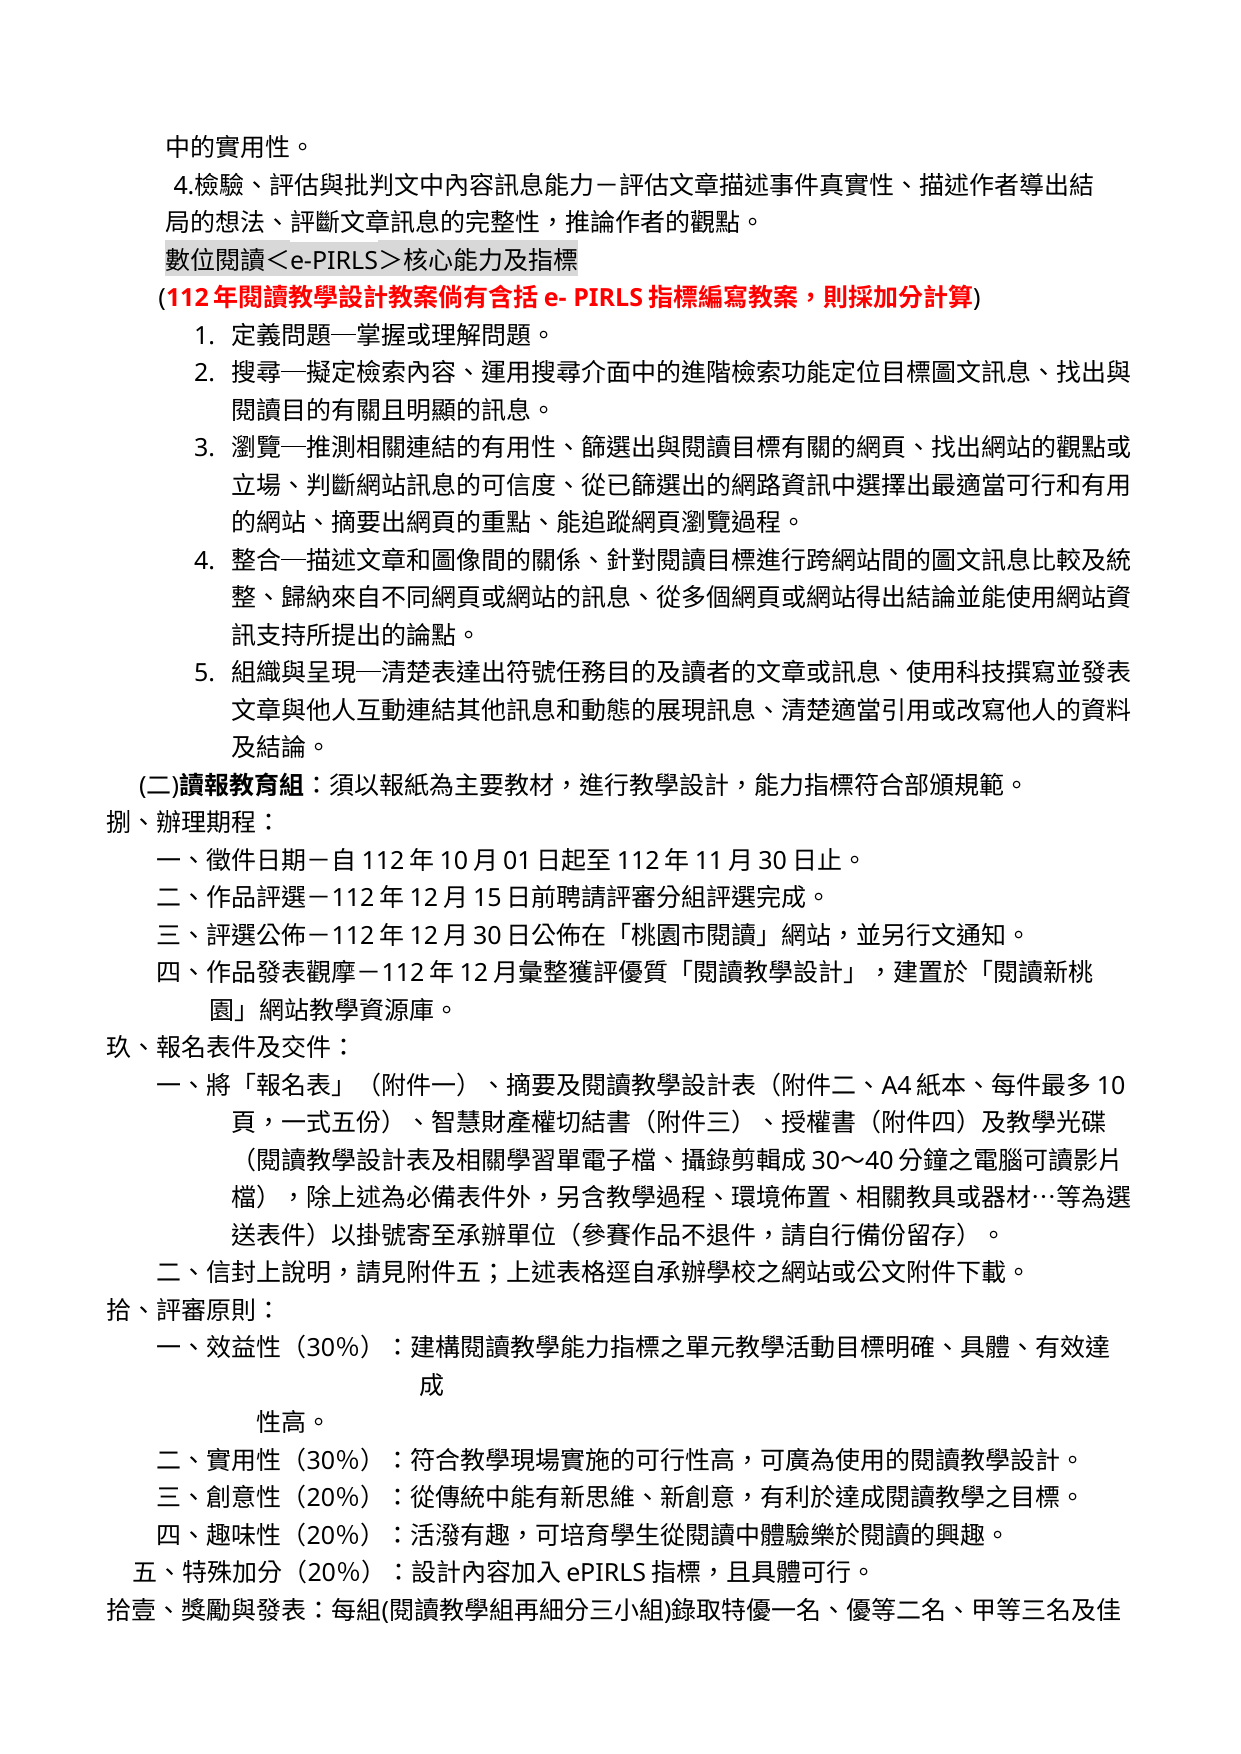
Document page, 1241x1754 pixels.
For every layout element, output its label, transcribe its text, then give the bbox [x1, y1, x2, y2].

text 中的實用性。 [106, 127, 1134, 164]
text 二、作品評選－112年12月15日前聘請評審分組評選完成。 [106, 877, 1134, 914]
text 局的想法、評斷文章訊息的完整性，推論作者的觀點。 [106, 202, 1134, 239]
list 組織與呈現─清楚表達出符號任務目的及讀者的文章或訊息、使用科技撰寫並發表文章與他人互動連結其他訊息和動態的展現訊息、清楚適當引用或改寫他人的資料及結論。 [194, 652, 1134, 764]
list 定義問題─掌握或理解問題。 [194, 314, 1134, 352]
text 拾、評審原則： [106, 1289, 1134, 1327]
text (二)讀報教育組：須以報紙為主要教材，進行教學設計，能力指標符合部頒規範。 [106, 764, 1134, 802]
text 三、創意性（20％）：從傳統中能有新思維、新創意，有利於達成閱讀教學之目標。 [106, 1477, 1134, 1514]
text 一、徵件日期－自112年10月01日起至112年11月30日止。 [106, 839, 1134, 877]
text 四、作品發表觀摩－112年12月彙整獲評優質「閱讀教學設計」，建置於「閱讀新桃園」網站教學資源庫。 [106, 952, 1134, 1027]
text 五、特殊加分（20％）：設計內容加入ePIRLS指標，且具體可行。 [106, 1552, 1134, 1589]
text (112年閱讀教學設計教案倘有含括e- PIRLS指標編寫教案，則採加分計算) [106, 277, 1134, 314]
text 數位閱讀＜e-PIRLS＞核心能力及指標 [106, 239, 1134, 277]
text 二、實用性（30％）：符合教學現場實施的可行性高，可廣為使用的閱讀教學設計。 [106, 1439, 1134, 1477]
text 玖、報名表件及交件： [106, 1027, 1134, 1064]
text 拾壹、獎勵與發表：每組(閱讀教學組再細分三小組)錄取特優一名、優等二名、甲等三名及佳 [106, 1589, 1134, 1627]
list 搜尋─擬定檢索內容、運用搜尋介面中的進階檢索功能定位目標圖文訊息、找出與閱讀目的有關且明顯的訊息。 [194, 352, 1134, 427]
list 瀏覽─推測相關連結的有用性、篩選出與閱讀目標有關的網頁、找出網站的觀點或立場、判斷網站訊息的可信度、從已篩選出的網路資訊中選擇出最適當可行和有用的網站、摘要出網頁的重點、能追蹤網頁瀏覽過程。 [194, 427, 1134, 539]
text 一、效益性（30％）：建構閱讀教學能力指標之單元教學活動目標明確、具體、有效達成 [106, 1327, 1134, 1402]
text 4.檢驗、評估與批判文中內容訊息能力－評估文章描述事件真實性、描述作者導出結 [106, 164, 1134, 202]
text 二、信封上說明，請見附件五；上述表格逕自承辦學校之網站或公文附件下載。 [106, 1252, 1134, 1289]
text 捌、辦理期程： [106, 802, 1134, 839]
text 性高。 [106, 1402, 1134, 1439]
list 整合─描述文章和圖像間的關係、針對閱讀目標進行跨網站間的圖文訊息比較及統整、歸納來自不同網頁或網站的訊息、從多個網頁或網站得出結論並能使用網站資訊支持所提出的論點。 [194, 539, 1134, 652]
text 三、評選公佈－112年12月30日公佈在「桃園市閱讀」網站，並另行文通知。 [106, 914, 1134, 952]
text 一、將「報名表」（附件一）、摘要及閱讀教學設計表（附件二、A4紙本、每件最多10頁，一式五份）、智慧財產權切結書（附件三）、授權書（附件四）及教學光碟（閱讀教學設計表及相關學習單電子檔、攝錄剪輯成30～40分鐘之電腦可讀影片檔），除上述為必備表件外，另含教學過程、環境佈置、相關教具或器材…等為選送表件）以掛號寄至承辦單位（參賽作品不退件，請自行備份留存）。 [106, 1064, 1134, 1252]
text 四、趣味性（20％）：活潑有趣，可培育學生從閱讀中體驗樂於閱讀的興趣。 [106, 1514, 1134, 1552]
